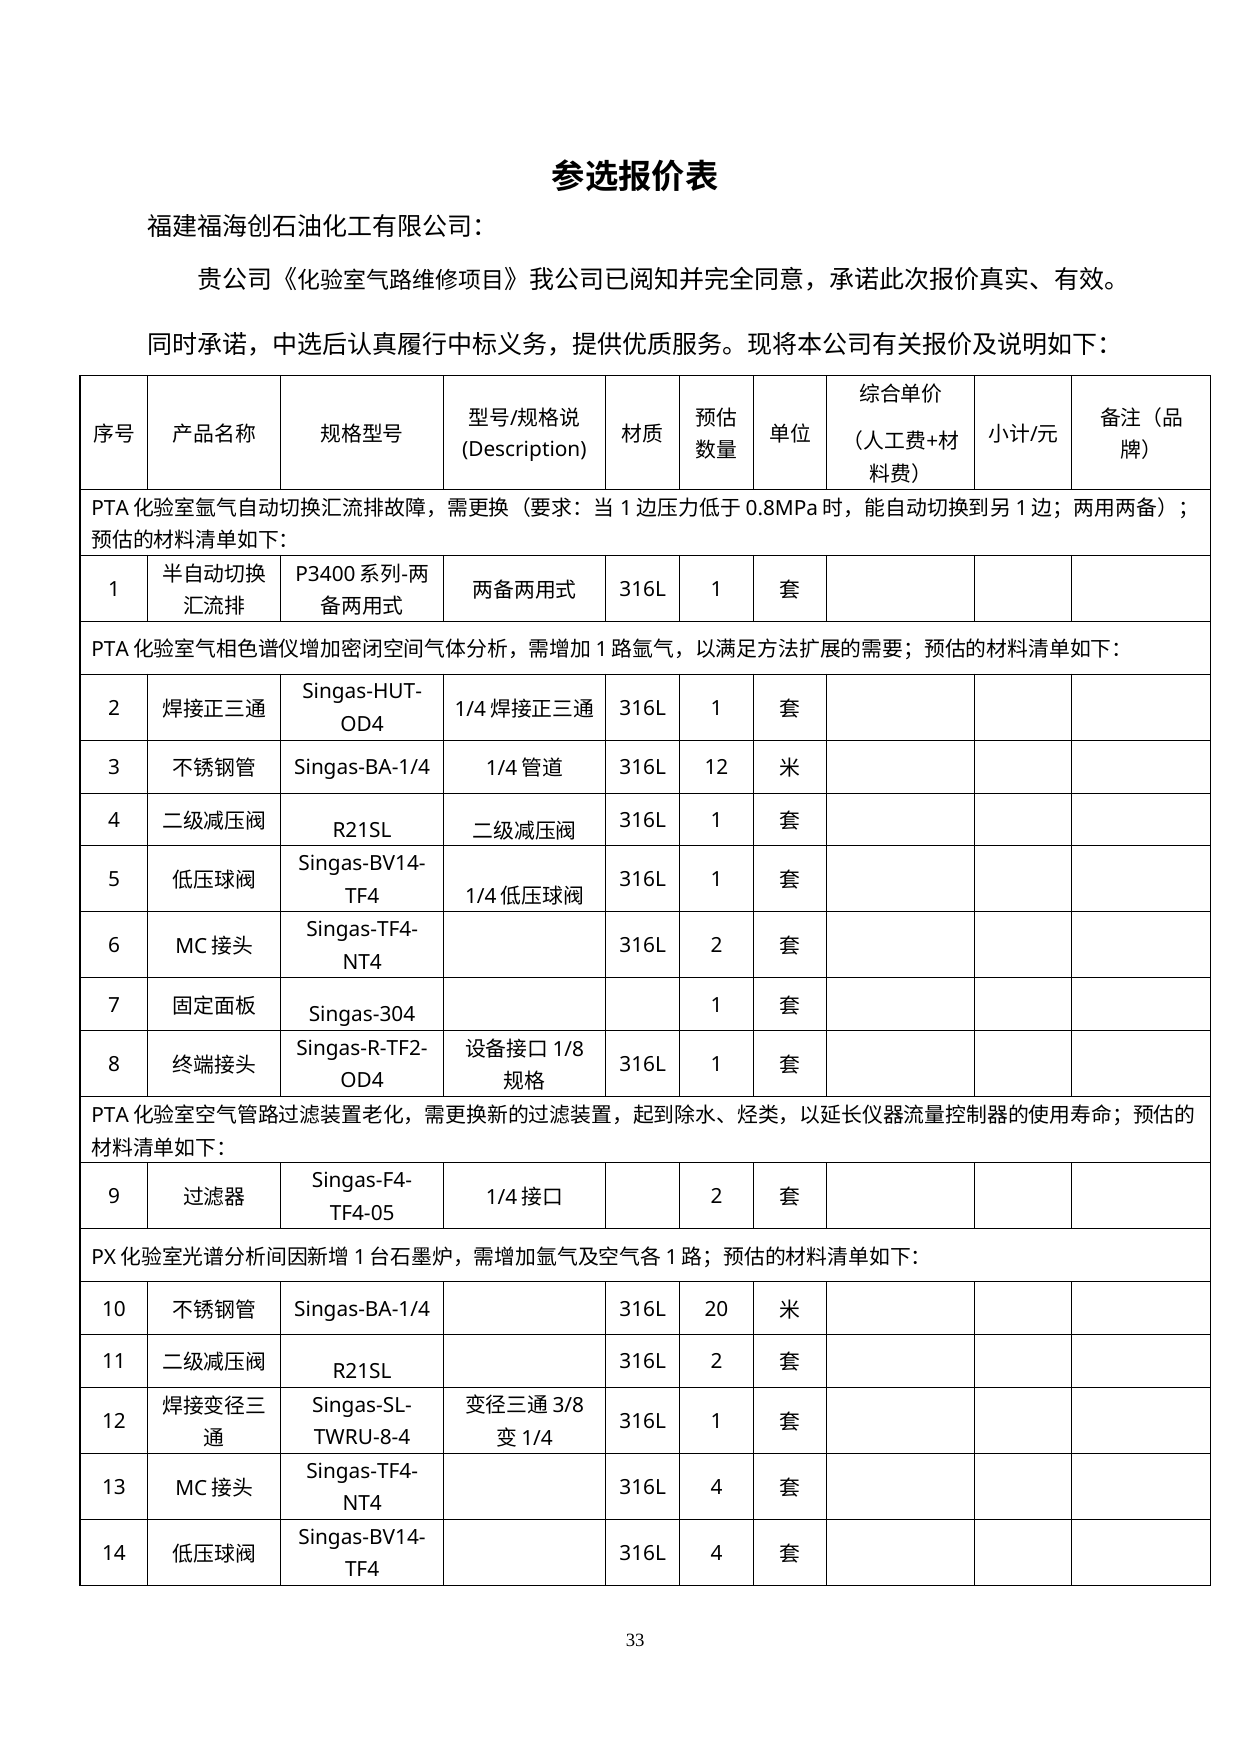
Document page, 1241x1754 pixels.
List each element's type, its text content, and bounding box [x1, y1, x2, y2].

table_header 备注（品牌） [1072, 376, 1210, 489]
table_cell [444, 912, 605, 977]
table_cell 套 [754, 1454, 826, 1519]
table_cell [975, 1335, 1071, 1387]
table_cell PTA化验室气相色谱仪增加密闭空间气体分析，需增加1路氩气，以满足方法扩展的需要；预估的材料清单如下： [81, 622, 1210, 673]
table_cell 套 [754, 1520, 826, 1585]
table_cell 10 [81, 1282, 147, 1334]
table_cell 11 [81, 1335, 147, 1387]
table_cell 2 [680, 1335, 753, 1387]
table_cell 套 [754, 978, 826, 1030]
table_cell [1072, 912, 1210, 977]
table_cell [444, 1335, 605, 1387]
table_cell [827, 1454, 974, 1519]
table_cell Singas-304 [281, 978, 443, 1030]
table_cell [1072, 741, 1210, 792]
table_cell 5 [81, 846, 147, 911]
table_header 序号 [81, 376, 147, 489]
table_cell [975, 741, 1071, 792]
table_cell Singas-BV14-TF4 [281, 1520, 443, 1585]
text 贵公司《化验室气路维修项目》我公司已阅知并完全同意，承诺此次报价真实、有效。同时承诺，中选后认真履行中标义务，提供优质服务。现将本公司有关报价及说明如下： [148, 245, 1122, 375]
table_cell 6 [81, 912, 147, 977]
table_cell 焊接正三通 [148, 675, 280, 739]
table_cell 316L [606, 556, 679, 621]
table_cell [1072, 1163, 1210, 1228]
table_cell [975, 794, 1071, 845]
table_cell 米 [754, 1282, 826, 1334]
table_cell [827, 1388, 974, 1453]
table_cell R21SL [281, 1335, 443, 1387]
table_cell 316L [606, 1335, 679, 1387]
table_cell 316L [606, 741, 679, 792]
table_cell [975, 978, 1071, 1030]
table_cell 二级减压阀 [148, 1335, 280, 1387]
table_cell 1 [680, 978, 753, 1030]
table_cell 焊接变径三通 [148, 1388, 280, 1453]
table_cell 1/4接口 [444, 1163, 605, 1228]
table_cell 不锈钢管 [148, 1282, 280, 1334]
table_cell [606, 1163, 679, 1228]
table_cell [827, 794, 974, 845]
table_cell 2 [81, 675, 147, 739]
table_cell [975, 1031, 1071, 1096]
table_cell 套 [754, 912, 826, 977]
table_cell [444, 1454, 605, 1519]
table_cell 316L [606, 846, 679, 911]
table_cell [1072, 846, 1210, 911]
table_cell [827, 912, 974, 977]
table_cell 套 [754, 675, 826, 739]
table_cell [827, 1335, 974, 1387]
table_cell 12 [81, 1388, 147, 1453]
table_cell [1072, 1335, 1210, 1387]
table_cell 米 [754, 741, 826, 792]
table_cell [606, 978, 679, 1030]
table_cell 8 [81, 1031, 147, 1096]
table_cell 1 [680, 1388, 753, 1453]
table_cell 316L [606, 1282, 679, 1334]
table_cell [827, 978, 974, 1030]
table_cell 套 [754, 1335, 826, 1387]
table_cell 二级减压阀 [148, 794, 280, 845]
table_cell 9 [81, 1163, 147, 1228]
table_cell 设备接口1/8规格 [444, 1031, 605, 1096]
table_cell Singas-R-TF2-OD4 [281, 1031, 443, 1096]
table_cell [1072, 1454, 1210, 1519]
table_cell [1072, 794, 1210, 845]
table_header 型号/规格说(Description) [444, 376, 605, 489]
table_cell 4 [680, 1520, 753, 1585]
table_cell 终端接头 [148, 1031, 280, 1096]
table_cell 套 [754, 1163, 826, 1228]
table_cell 316L [606, 794, 679, 845]
table_cell 套 [754, 1031, 826, 1096]
table_cell 12 [680, 741, 753, 792]
table_cell 不锈钢管 [148, 741, 280, 792]
table_cell Singas-BA-1/4 [281, 1282, 443, 1334]
table_cell [975, 1163, 1071, 1228]
table_cell [975, 1388, 1071, 1453]
table_cell [1072, 675, 1210, 739]
table_cell [444, 978, 605, 1030]
table_cell Singas-HUT-OD4 [281, 675, 443, 739]
table_cell 14 [81, 1520, 147, 1585]
table_cell [1072, 556, 1210, 621]
table_cell P3400系列-两备两用式 [281, 556, 443, 621]
table_cell 316L [606, 675, 679, 739]
table_cell [975, 846, 1071, 911]
table_cell 316L [606, 1031, 679, 1096]
table_cell 316L [606, 1388, 679, 1453]
table_cell 7 [81, 978, 147, 1030]
table_cell [827, 675, 974, 739]
table_cell 1 [680, 794, 753, 845]
table_cell PTA化验室氩气自动切换汇流排故障，需更换（要求：当1边压力低于0.8MPa时，能自动切换到另1边；两用两备）；预估的材料清单如下： [81, 490, 1210, 555]
table_cell R21SL [281, 794, 443, 845]
table_cell 316L [606, 1520, 679, 1585]
table_cell [444, 1520, 605, 1585]
table_cell 2 [680, 1163, 753, 1228]
table_cell 低压球阀 [148, 846, 280, 911]
table_cell 1 [680, 846, 753, 911]
table_cell 1 [680, 556, 753, 621]
table_cell [827, 1520, 974, 1585]
table_header 材质 [606, 376, 679, 489]
table_cell [1072, 1031, 1210, 1096]
table_cell 两备两用式 [444, 556, 605, 621]
table_cell 316L [606, 912, 679, 977]
table_cell 3 [81, 741, 147, 792]
table_cell 二级减压阀 [444, 794, 605, 845]
table_cell 1 [680, 1031, 753, 1096]
table_cell [1072, 1388, 1210, 1453]
table_cell [827, 741, 974, 792]
table_cell 316L [606, 1454, 679, 1519]
table_cell [1072, 978, 1210, 1030]
table_cell 1 [680, 675, 753, 739]
table_cell 过滤器 [148, 1163, 280, 1228]
table_cell Singas-F4-TF4-05 [281, 1163, 443, 1228]
table_cell Singas-TF4-NT4 [281, 1454, 443, 1519]
table_cell MC接头 [148, 912, 280, 977]
table_cell PX化验室光谱分析间因新增1台石墨炉，需增加氩气及空气各1路；预估的材料清单如下： [81, 1229, 1210, 1281]
table_cell Singas-BA-1/4 [281, 741, 443, 792]
table_cell 半自动切换汇流排 [148, 556, 280, 621]
table_cell 1/4低压球阀 [444, 846, 605, 911]
table_cell [827, 1163, 974, 1228]
table_cell [827, 846, 974, 911]
table_cell 套 [754, 794, 826, 845]
table_header 单位 [754, 376, 826, 489]
table_header 小计/元 [975, 376, 1071, 489]
table_cell 2 [680, 912, 753, 977]
table_cell [827, 1031, 974, 1096]
text 福建福海创石油化工有限公司： [148, 197, 1122, 245]
table_cell 套 [754, 846, 826, 911]
table_cell 1/4焊接正三通 [444, 675, 605, 739]
table_cell Singas-BV14-TF4 [281, 846, 443, 911]
table_cell MC接头 [148, 1454, 280, 1519]
table_header 预估数量 [680, 376, 753, 489]
table_header 综合单价 （人工费+材料费） [827, 376, 974, 489]
table_cell 固定面板 [148, 978, 280, 1030]
text 参选报价表 [148, 155, 1122, 197]
table_cell [975, 675, 1071, 739]
table_cell [827, 556, 974, 621]
table_cell 4 [680, 1454, 753, 1519]
table_cell 套 [754, 556, 826, 621]
table_cell 1/4管道 [444, 741, 605, 792]
table_cell 1 [81, 556, 147, 621]
table_cell 套 [754, 1388, 826, 1453]
table_cell [975, 556, 1071, 621]
table_cell [975, 912, 1071, 977]
table_cell PTA化验室空气管路过滤装置老化，需更换新的过滤装置，起到除水、烃类，以延长仪器流量控制器的使用寿命；预估的材料清单如下： [81, 1097, 1210, 1162]
table_cell 低压球阀 [148, 1520, 280, 1585]
table_cell [827, 1282, 974, 1334]
table_cell 4 [81, 794, 147, 845]
table_cell [975, 1454, 1071, 1519]
table_cell 13 [81, 1454, 147, 1519]
table_header 产品名称 [148, 376, 280, 489]
table_cell 20 [680, 1282, 753, 1334]
table_header 规格型号 [281, 376, 443, 489]
table_cell [975, 1520, 1071, 1585]
table_cell Singas-TF4-NT4 [281, 912, 443, 977]
table_cell [975, 1282, 1071, 1334]
table_cell Singas-SL-TWRU-8-4 [281, 1388, 443, 1453]
table_cell [1072, 1282, 1210, 1334]
table_cell [1072, 1520, 1210, 1585]
table_cell [444, 1282, 605, 1334]
table_cell 变径三通3/8变1/4 [444, 1388, 605, 1453]
